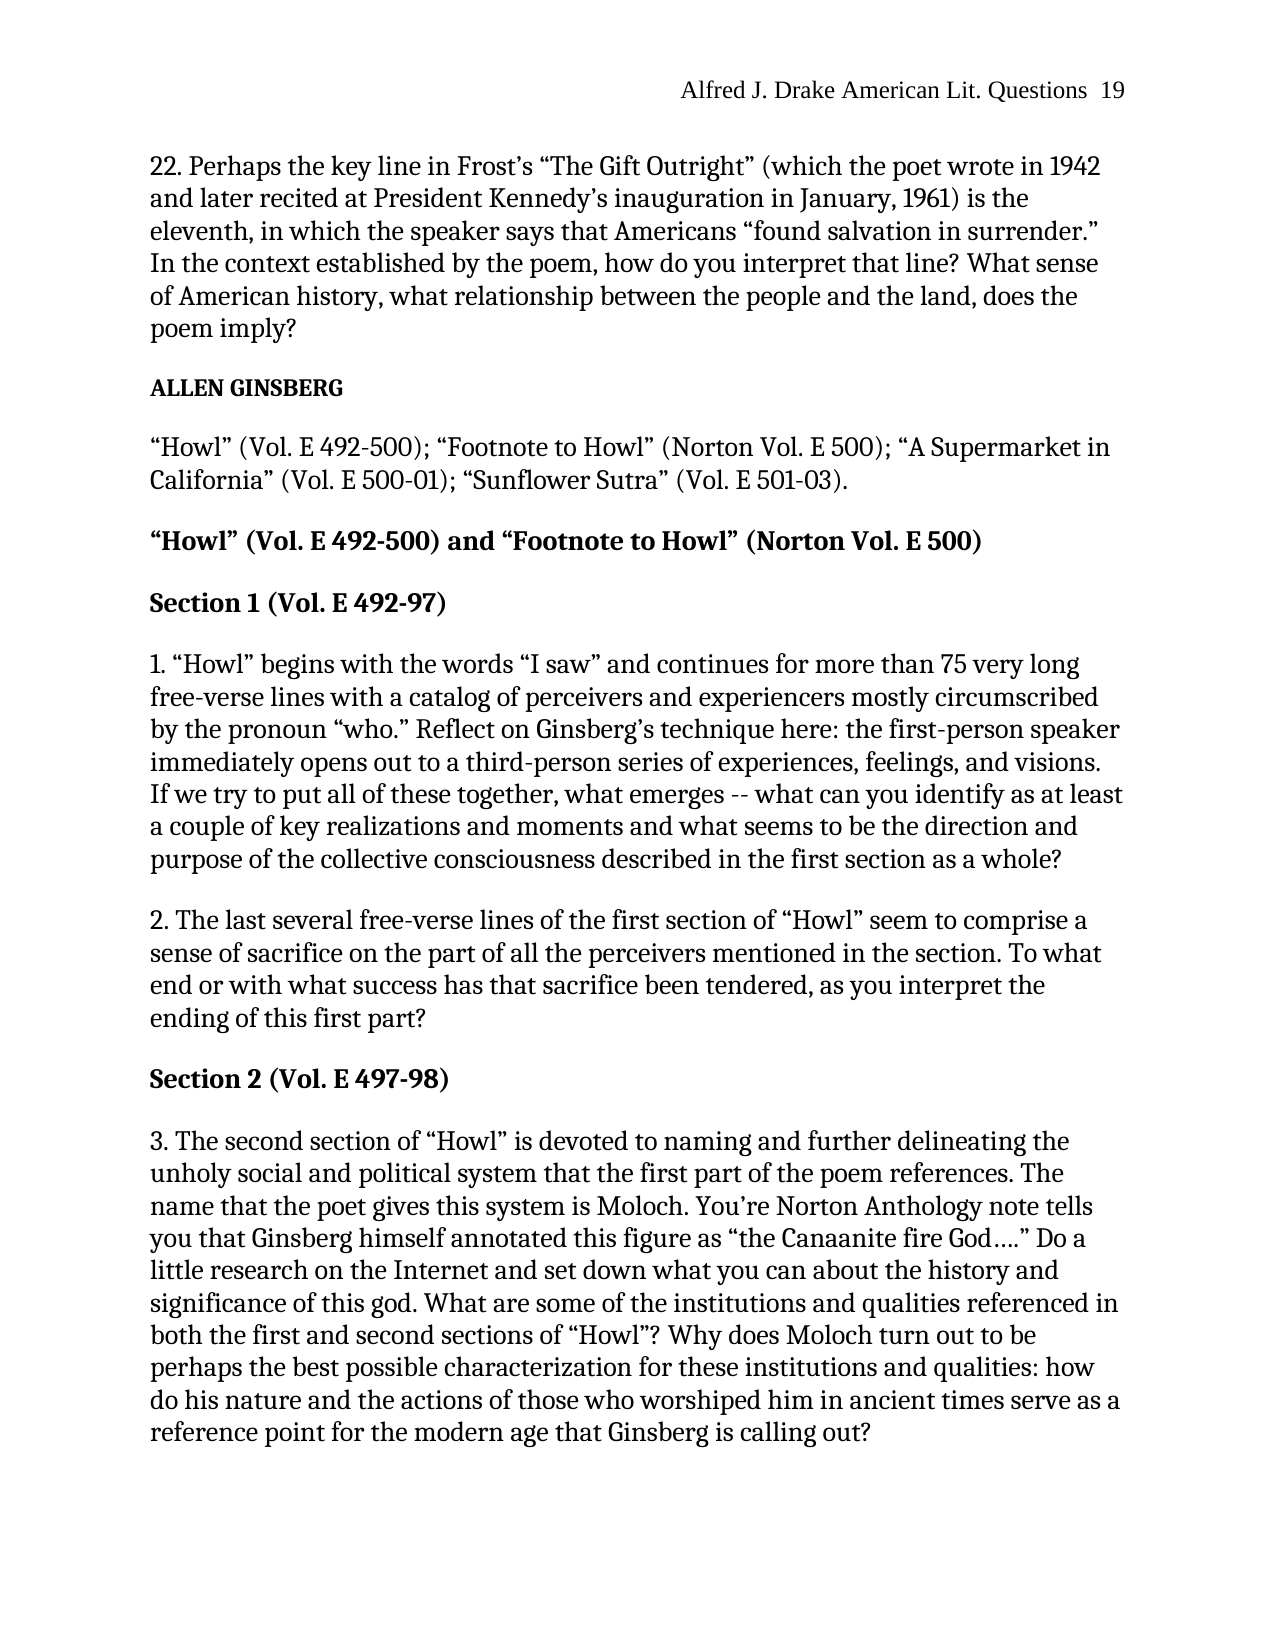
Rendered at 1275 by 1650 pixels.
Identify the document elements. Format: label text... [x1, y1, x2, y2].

text Section 1 (Vol. E 492-97) [150, 587, 1125, 619]
text 22. Perhaps the key line in Frost’s “The Gift Outright” (which the poet wrote in 1942 and later recited at President Kennedy’s inauguration in January, 1961) is the eleventh, in which the speaker says that Americans “found salvation in surrender.” In the context established by the poem, how do you interpret that line? What sense of American history, what relationship between the people and the land, does the poem imply? [150, 150, 1125, 344]
text 2. The last several free-verse lines of the first section of “Howl” seem to comprise a sense of sacrifice on the part of all the perceivers mentioned in the section. To what end or with what success has that sacrifice been tendered, as you interpret the ending of this first part? [150, 904, 1125, 1034]
text Section 2 (Vol. E 497-98) [150, 1063, 1125, 1096]
text 1. “Howl” begins with the words “I saw” and continues for more than 75 very long free-verse lines with a catalog of perceivers and experiencers mostly circumscribed by the pronoun “who.” Reflect on Ginsberg’s technique here: the first-person speaker immediately opens out to a third-person series of experiences, feelings, and visions. If we try to put all of these together, what emerges -- what can you identify as at least a couple of key realizations and moments and what seems to be the direction and purpose of the collective consciousness described in the first section as a whole? [150, 648, 1125, 875]
text “Howl” (Vol. E 492-500); “Footnote to Howl” (Norton Vol. E 500); “A Supermarket in California” (Vol. E 500-01); “Sunflower Sutra” (Vol. E 501-03). [150, 431, 1125, 496]
text “Howl” (Vol. E 492-500) and “Footnote to Howl” (Norton Vol. E 500) [150, 525, 1125, 558]
text 3. The second section of “Howl” is devoted to naming and further delineating the unholy social and political system that the first part of the poem references. The name that the poet gives this system is Moloch. You’re Norton Anthology note tells you that Ginsberg himself annotated this figure as “the Canaanite fire God….” Do a little research on the Internet and set down what you can about the history and significance of this god. What are some of the institutions and qualities referenced in both the first and second sections of “Howl”? Why does Moloch turn out to be perhaps the best possible characterization for these institutions and qualities: how do his nature and the actions of those who worshiped him in ancient times serve as a reference point for the modern age that Ginsberg is calling out? [150, 1125, 1125, 1449]
subtitle ALLEN GINSBERG [150, 373, 1125, 402]
